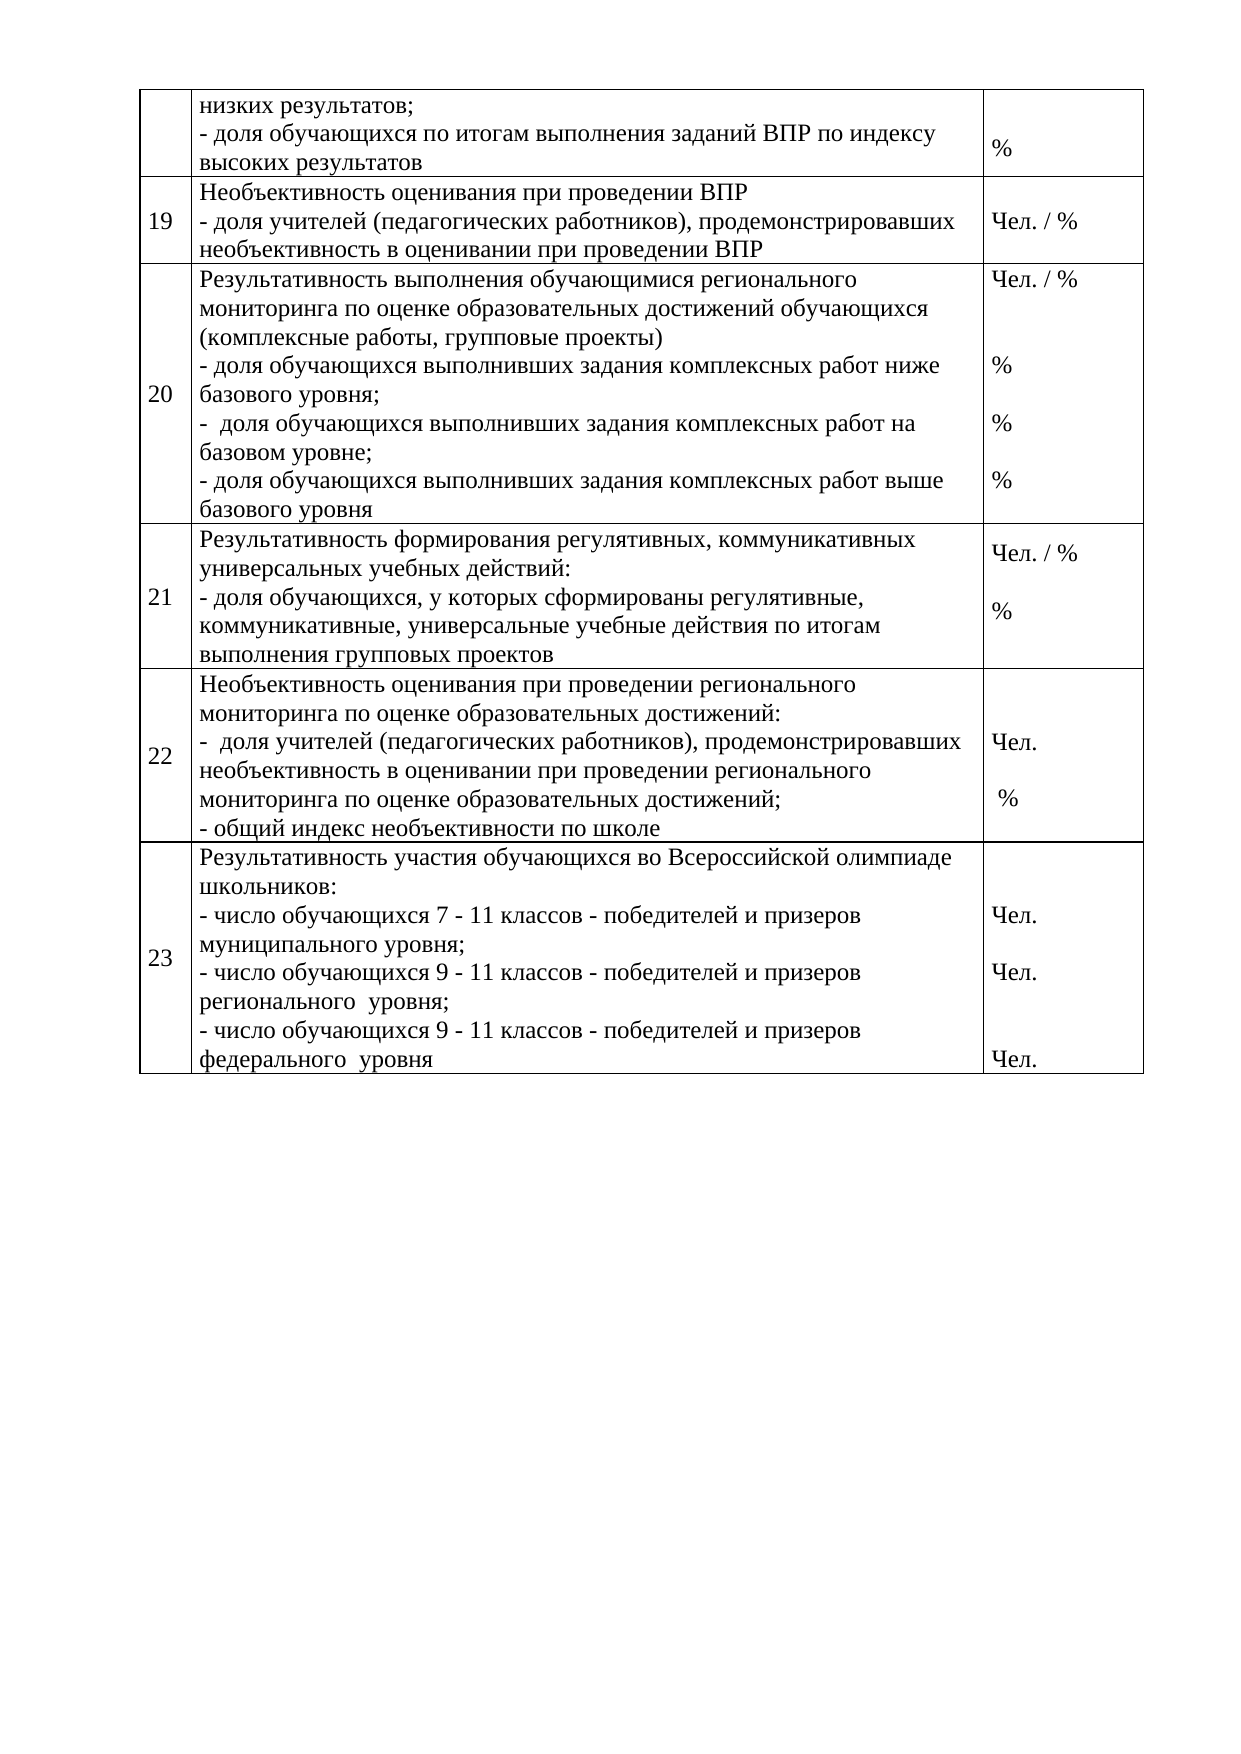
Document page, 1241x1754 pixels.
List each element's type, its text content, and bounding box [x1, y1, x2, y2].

table_cell Результативность участия обучающихся во Всероссийской олимпиаде школьников: - число обучающихся 7 - 11 классов - победителей и призеров муниципального уровня; - число обучающихся 9 - 11 классов - победителей и призеров регионального уровня; - число обучающихся 9 - 11 классов - победителей и призеров федерального уровня [192, 843, 983, 1072]
table_cell 19 [141, 177, 191, 263]
table_cell Результативность выполнения обучающимися регионального мониторинга по оценке образовательных достижений обучающихся (комплексные работы, групповые проекты) - доля обучающихся выполнивших задания комплексных работ ниже базового уровня; - доля обучающихся выполнивших задания комплексных работ на базовом уровне; - доля обучающихся выполнивших задания комплексных работ выше базового уровня [192, 264, 983, 523]
table_cell 22 [141, 669, 191, 841]
table_cell Необъективность оценивания при проведении регионального мониторинга по оценке образовательных достижений: - доля учителей (педагогических работников), продемонстрировавших необъективность в оценивании при проведении регионального мониторинга по оценке образовательных достижений; - общий индекс необъективности по школе [192, 669, 983, 841]
table_cell Чел. / % % % % [984, 264, 1143, 523]
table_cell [192, 90, 983, 176]
table_cell Чел. / % % [984, 524, 1143, 668]
table_cell 20 [141, 264, 191, 523]
table_cell Чел. / % % % [984, 90, 1143, 176]
table_cell Чел. / % [984, 177, 1143, 263]
table_cell 21 [141, 524, 191, 668]
table_cell 18 [141, 90, 191, 176]
table_cell Чел. Чел. Чел. [984, 843, 1143, 1072]
table_cell Результативность формирования регулятивных, коммуникативных универсальных учебных действий: - доля обучающихся, у которых сформированы регулятивные, коммуникативные, универсальные учебные действия по итогам выполнения групповых проектов [192, 524, 983, 668]
table_cell Необъективность оценивания при проведении ВПР - доля учителей (педагогических работников), продемонстрировавших необъективность в оценивании при проведении ВПР [192, 177, 983, 263]
table_cell Чел. % [984, 669, 1143, 841]
table_cell 23 [141, 843, 191, 1072]
